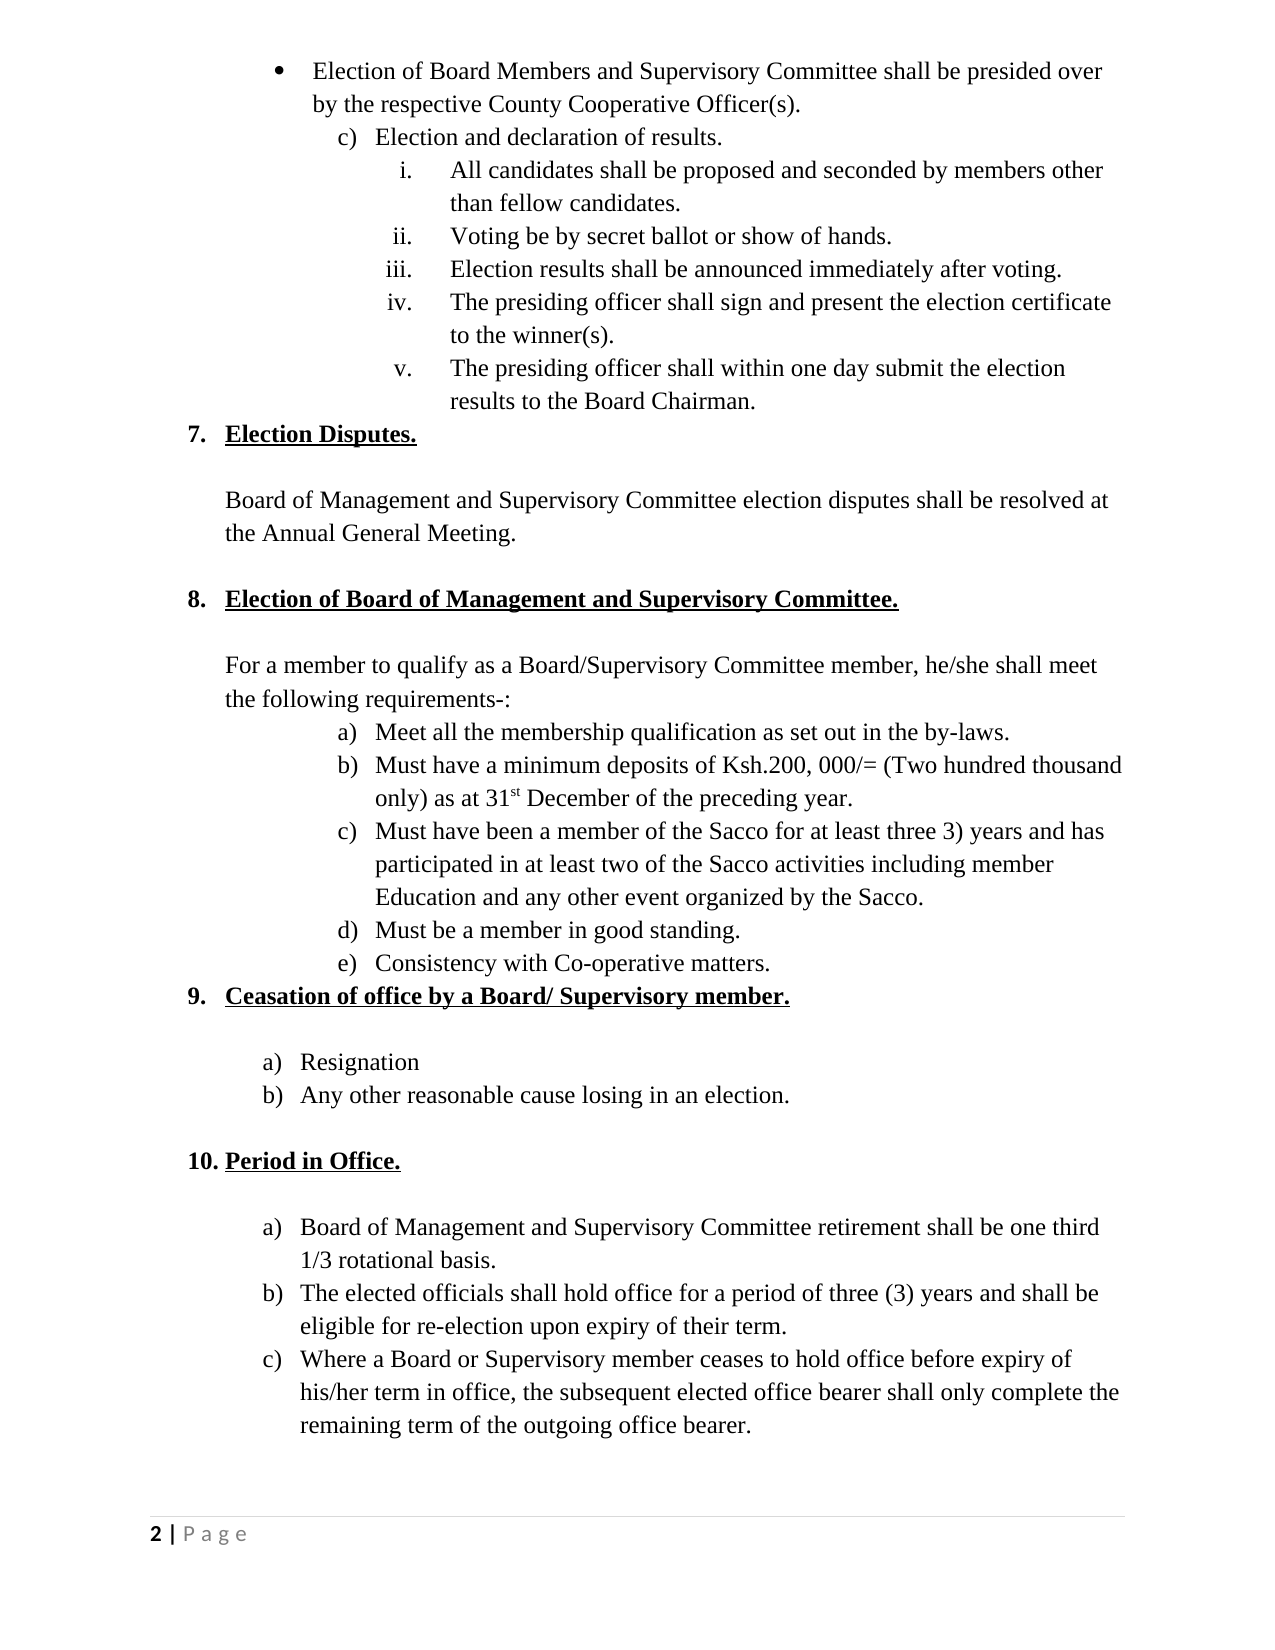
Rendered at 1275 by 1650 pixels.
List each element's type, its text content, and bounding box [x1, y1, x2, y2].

list All candidates shall be proposed and seconded by members other than fellow candidates. [412, 155, 1125, 217]
list Voting be by secret ballot or show of hands. [412, 221, 1125, 250]
list The presiding officer shall within one day submit the election results to the Board Chairman. [412, 353, 1125, 415]
list Election of Board Members and Supervisory Committee shall be presided over by the respective County Cooperative Officer(s). [275, 56, 1125, 118]
list Election Disputes. [187, 419, 1125, 448]
list Must be a member in good standing. [337, 915, 1125, 943]
list Resignation [262, 1047, 1125, 1076]
list Board of Management and Supervisory Committee retirement shall be one third 1/3 rotational basis. [262, 1212, 1125, 1274]
list Election results shall be announced immediately after voting. [412, 254, 1125, 283]
list Election of Board of Management and Supervisory Committee. [187, 584, 1125, 613]
list For a member to qualify as a Board/Supervisory Committee member, he/she shall meet the following requirements-: [225, 651, 1125, 712]
list Meet all the membership qualification as set out in the by-laws. [337, 717, 1125, 745]
list Election and declaration of results. [337, 122, 1125, 151]
list The elected officials shall hold office for a period of three (3) years and shall be eligible for re-election upon expiry of their term. [262, 1278, 1125, 1340]
list Board of Management and Supervisory Committee election disputes shall be resolved at the Annual General Meeting. [225, 486, 1125, 547]
list The presiding officer shall sign and present the election certificate to the winner(s). [412, 287, 1125, 349]
list Period in Office. [187, 1146, 1125, 1175]
list Ceasation of office by a Board/ Supervisory member. [187, 981, 1125, 1009]
list Where a Board or Supervisory member ceases to hold office before expiry of his/her term in office, the subsequent elected office bearer shall only complete the remaining term of the outgoing office bearer. [262, 1344, 1125, 1439]
list Must have been a member of the Sacco for at least three 3) years and has participated in at least two of the Sacco activities including member Education and any other event organized by the Sacco. [337, 816, 1125, 911]
list Any other reasonable cause losing in an election. [262, 1080, 1125, 1109]
list Consistency with Co-operative matters. [337, 948, 1125, 977]
list Must have a minimum deposits of Ksh.200, 000/= (Two hundred thousand only) as at 31st December of the preceding year. [337, 750, 1125, 811]
